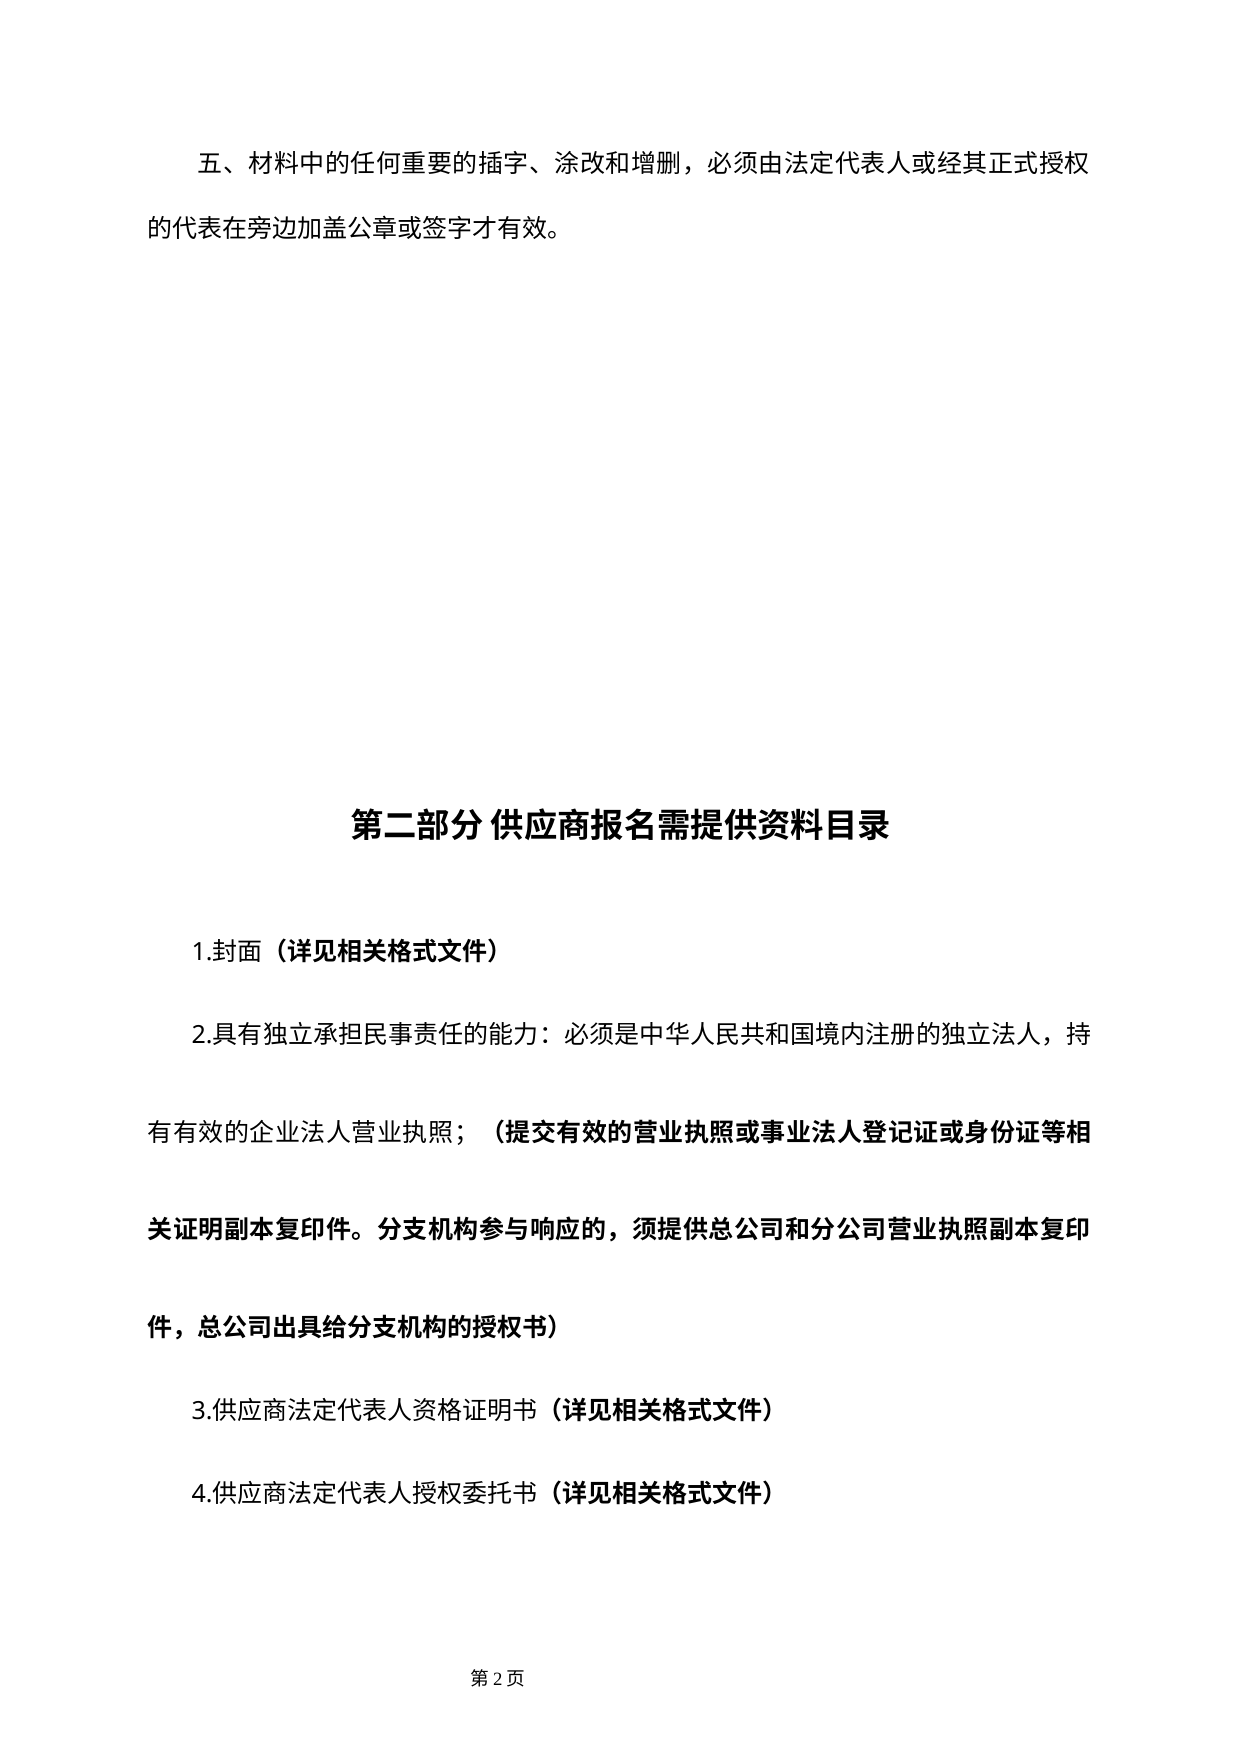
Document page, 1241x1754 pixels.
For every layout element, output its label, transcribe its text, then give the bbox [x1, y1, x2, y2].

list 2.具有独立承担民事责任的能力：必须是中华人民共和国境内注册的独立法人，持有有效的企业法人营业执照；（提交有效的营业执照或事业法人登记证或身份证等相关证明副本复印件。分支机构参与响应的，须提供总公司和分公司营业执照副本复印件，总公司出具给分支机构的授权书） [148, 1001, 1092, 1358]
list 1.封面（详见相关格式文件） [191, 917, 1092, 982]
subtitle 供应商报名需提供资料目录 [148, 790, 1092, 855]
text 五、材料中的任何重要的插字、涂改和增删，必须由法定代表人或经其正式授权的代表在旁边加盖公章或签字才有效。 [148, 129, 1092, 259]
list 4.供应商法定代表人授权委托书（详见相关格式文件） [191, 1459, 1092, 1524]
list 3.供应商法定代表人资格证明书（详见相关格式文件） [191, 1376, 1092, 1441]
